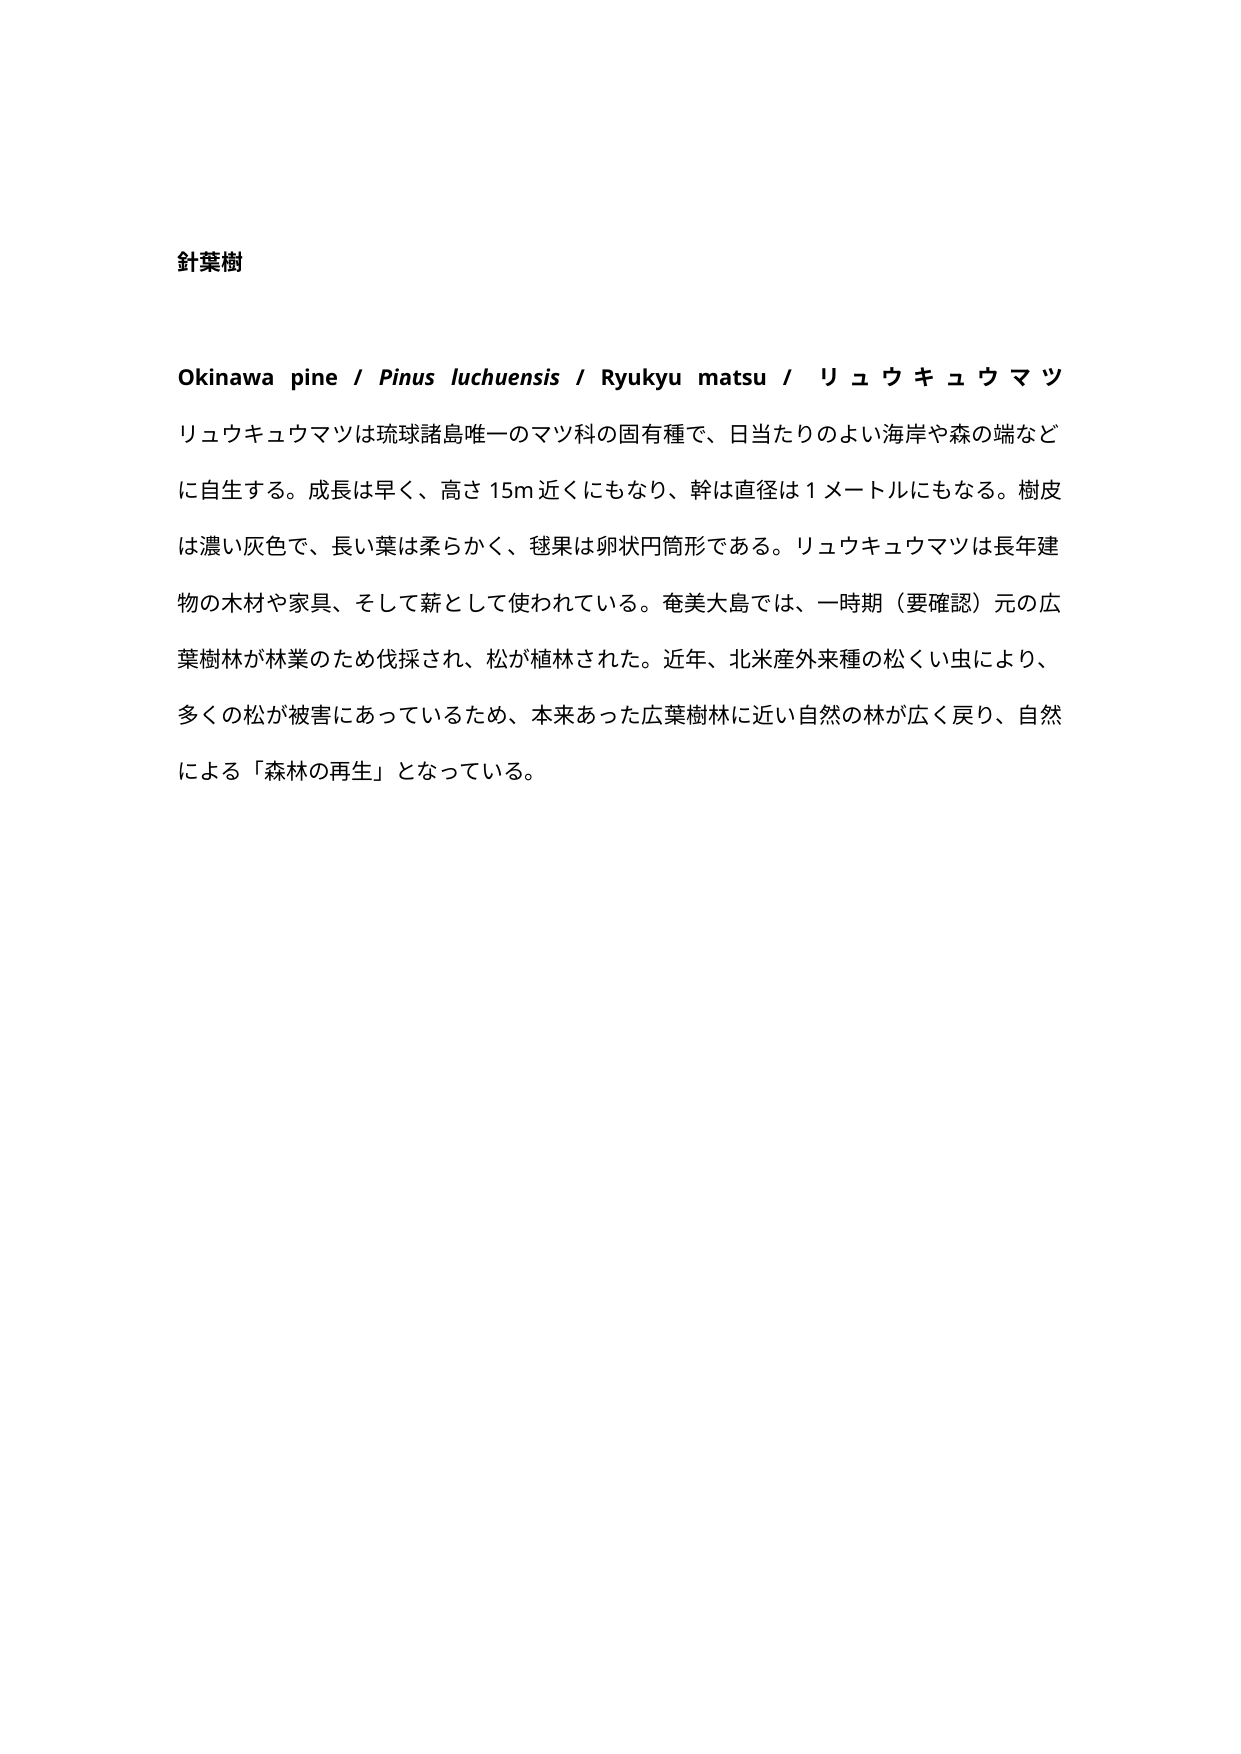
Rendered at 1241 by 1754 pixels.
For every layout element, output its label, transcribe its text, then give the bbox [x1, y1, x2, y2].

text Okinawa pine / Pinus luchuensis / Ryukyu matsu / リュウキュウマツ リュウキュウマツは琉球諸島唯一のマツ科の固有種で、日当たりのよい海岸や森の端などに自生する。成長は早く、高さ15m近くにもなり、幹は直径は1メートルにもなる。樹皮は濃い灰色で、長い葉は柔らかく、毬果は卵状円筒形である。リュウキュウマツは長年建物の木材や家具、そして薪として使われている。奄美大島では、一時期（要確認）元の広葉樹林が林業のため伐採され、松が植林された。近年、北米産外来種の松くい虫により、多くの松が被害にあっているため、本来あった広葉樹林に近い自然の林が広く戻り、自然による「森林の再生」となっている。 [177, 358, 1063, 789]
text 針葉樹 [177, 242, 1063, 279]
